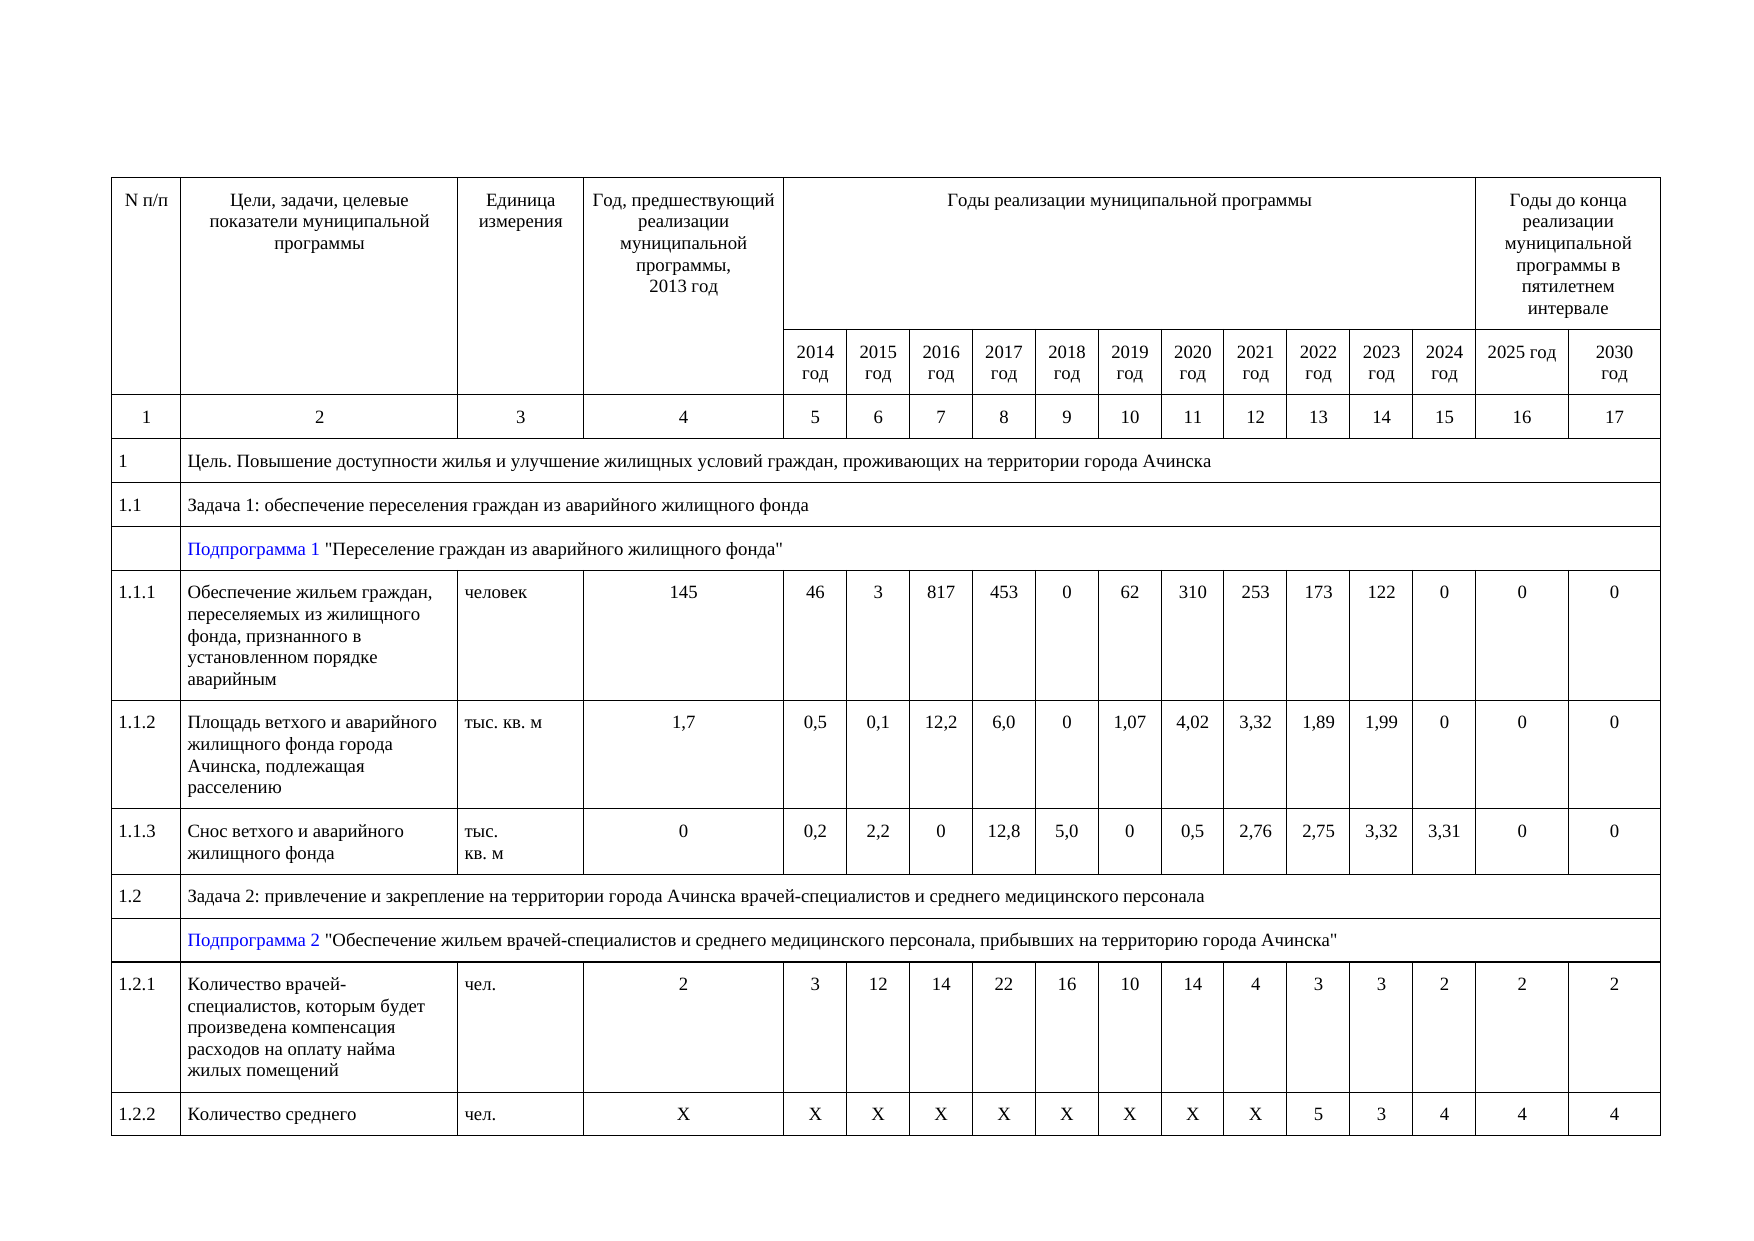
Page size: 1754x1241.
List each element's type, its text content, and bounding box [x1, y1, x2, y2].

table_cell 2020 год [1162, 330, 1223, 394]
table_cell 0 [1476, 571, 1568, 700]
table_cell 2017 год [973, 330, 1035, 394]
table_cell 62 [1099, 571, 1161, 700]
table_cell 2,75 [1287, 809, 1349, 874]
table_cell 2 [584, 963, 783, 1092]
table_cell Х [1224, 1093, 1286, 1135]
table_cell 3,31 [1413, 809, 1475, 874]
table_cell 3 [1287, 963, 1349, 1092]
table_cell 2021 год [1224, 330, 1286, 394]
table_cell 46 [784, 571, 846, 700]
table_cell 3,32 [1224, 701, 1286, 808]
table_cell 6 [847, 395, 909, 438]
table_cell Подпрограмма 2 "Обеспечение жильем врачей-специалистов и среднего медицинского персонала, прибывших на территорию города Ачинска" [181, 919, 1660, 961]
table_cell 0 [1569, 701, 1660, 808]
table_cell 1.2 [112, 875, 180, 918]
table_cell 2016 год [910, 330, 972, 394]
table_cell Задача 1: обеспечение переселения граждан из аварийного жилищного фонда [181, 483, 1660, 526]
table_cell 0,5 [784, 701, 846, 808]
table_cell 17 [1569, 395, 1660, 438]
table_cell 2022 год [1287, 330, 1349, 394]
table_cell 0,2 [784, 809, 846, 874]
table_cell чел. [458, 1093, 583, 1135]
table_cell 4 [1413, 1093, 1475, 1135]
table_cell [181, 1093, 457, 1135]
table_cell 2019 год [1099, 330, 1161, 394]
table_cell чел. [458, 963, 583, 1092]
table_header Цели, задачи, целевые показатели муниципальной программы [181, 178, 457, 394]
table_cell 6,0 [973, 701, 1035, 808]
table_cell 10 [1099, 395, 1161, 438]
table_cell Х [784, 1093, 846, 1135]
table_cell 1.1 [112, 483, 180, 526]
table_cell 1 [112, 395, 180, 438]
table_cell 13 [1287, 395, 1349, 438]
table_cell 0 [1036, 571, 1098, 700]
table_cell 4 [1224, 963, 1286, 1092]
table_cell 0 [1036, 701, 1098, 808]
table_cell 5,0 [1036, 809, 1098, 874]
table_cell Х [1162, 1093, 1223, 1135]
table_cell 16 [1036, 963, 1098, 1092]
table_cell 3,32 [1350, 809, 1412, 874]
table_header N п/п [112, 178, 180, 394]
table_cell 14 [1350, 395, 1412, 438]
table_cell 1,99 [1350, 701, 1412, 808]
table_cell 2025 год [1476, 330, 1568, 394]
table_cell 0 [1569, 571, 1660, 700]
table_cell Х [973, 1093, 1035, 1135]
table_cell 0,1 [847, 701, 909, 808]
table_cell Х [847, 1093, 909, 1135]
table_cell 2 [1569, 963, 1660, 1092]
table_cell 0 [584, 809, 783, 874]
table_cell тыс. кв. м [458, 809, 583, 874]
table_cell 4 [584, 395, 783, 438]
table_cell 1.1.3 [112, 809, 180, 874]
table_cell 2030 год [1569, 330, 1660, 394]
table_cell 14 [1162, 963, 1223, 1092]
table_cell 2014 год [784, 330, 846, 394]
table_cell 2,76 [1224, 809, 1286, 874]
table_cell 3 [458, 395, 583, 438]
table_cell 0 [1569, 809, 1660, 874]
table_header Единица измерения [458, 178, 583, 394]
table_cell 16 [1476, 395, 1568, 438]
table_header Годы до конца реализации муниципальной программы в пятилетнем интервале [1476, 178, 1660, 329]
table_cell 1.2.2 [112, 1093, 180, 1135]
table_cell 1,07 [1099, 701, 1161, 808]
table_cell 15 [1413, 395, 1475, 438]
table_cell 2 [1413, 963, 1475, 1092]
table_cell 2018 год [1036, 330, 1098, 394]
table_cell 7 [910, 395, 972, 438]
table_cell [112, 919, 180, 961]
table_cell 0 [910, 809, 972, 874]
table_cell 4 [1569, 1093, 1660, 1135]
table_cell 1.1.1 [112, 571, 180, 700]
table_cell 310 [1162, 571, 1223, 700]
table_cell 3 [847, 571, 909, 700]
table_cell 2024 год [1413, 330, 1475, 394]
table_cell 4,02 [1162, 701, 1223, 808]
table_cell 2023 год [1350, 330, 1412, 394]
table_cell 122 [1350, 571, 1412, 700]
table_cell 3 [1350, 1093, 1412, 1135]
table_cell 5 [1287, 1093, 1349, 1135]
table_cell 173 [1287, 571, 1349, 700]
table_cell Подпрограмма 1 "Переселение граждан из аварийного жилищного фонда" [181, 527, 1660, 570]
table_cell Обеспечение жильем граждан, переселяемых из жилищного фонда, признанного в установленном порядке аварийным [181, 571, 457, 700]
table_cell 12,2 [910, 701, 972, 808]
table_cell 453 [973, 571, 1035, 700]
table_cell 14 [910, 963, 972, 1092]
table_cell 5 [784, 395, 846, 438]
table_cell Снос ветхого и аварийного жилищного фонда [181, 809, 457, 874]
table_cell 1 [112, 439, 180, 482]
table_cell 3 [1350, 963, 1412, 1092]
table_cell Х [910, 1093, 972, 1135]
table_cell 2015 год [847, 330, 909, 394]
table_cell 2 [1476, 963, 1568, 1092]
table_cell 0,5 [1162, 809, 1223, 874]
table_cell 0 [1476, 809, 1568, 874]
table_cell Х [1036, 1093, 1098, 1135]
table_cell 2 [181, 395, 457, 438]
table_cell тыс. кв. м [458, 701, 583, 808]
table_cell 1,7 [584, 701, 783, 808]
table_cell 3 [784, 963, 846, 1092]
table_cell 22 [973, 963, 1035, 1092]
table_header Год, предшествующий реализации муниципальной программы, 2013 год [584, 178, 783, 394]
table_cell 4 [1476, 1093, 1568, 1135]
table_cell 145 [584, 571, 783, 700]
table_cell [112, 527, 180, 570]
table_cell 1,89 [1287, 701, 1349, 808]
table_cell 0 [1099, 809, 1161, 874]
table_cell Х [584, 1093, 783, 1135]
table_cell 10 [1099, 963, 1161, 1092]
table_cell 11 [1162, 395, 1223, 438]
table_cell Х [1099, 1093, 1161, 1135]
table_cell Площадь ветхого и аварийного жилищного фонда города Ачинска, подлежащая расселению [181, 701, 457, 808]
table_header Годы реализации муниципальной программы [784, 178, 1475, 329]
table_cell 0 [1476, 701, 1568, 808]
table_cell 12 [1224, 395, 1286, 438]
table_cell 0 [1413, 571, 1475, 700]
table_cell 1.2.1 [112, 963, 180, 1092]
table_cell 253 [1224, 571, 1286, 700]
table_cell 12,8 [973, 809, 1035, 874]
table_cell 8 [973, 395, 1035, 438]
table_cell 12 [847, 963, 909, 1092]
table_cell 9 [1036, 395, 1098, 438]
table_cell Цель. Повышение доступности жилья и улучшение жилищных условий граждан, проживающих на территории города Ачинска [181, 439, 1660, 482]
table_cell 2,2 [847, 809, 909, 874]
table_cell 1.1.2 [112, 701, 180, 808]
table_cell 817 [910, 571, 972, 700]
table_cell Задача 2: привлечение и закрепление на территории города Ачинска врачей-специалистов и среднего медицинского персонала [181, 875, 1660, 918]
table_cell 0 [1413, 701, 1475, 808]
table_cell Количество врачей-специалистов, которым будет произведена компенсация расходов на оплату найма жилых помещений [181, 963, 457, 1092]
table_cell человек [458, 571, 583, 700]
